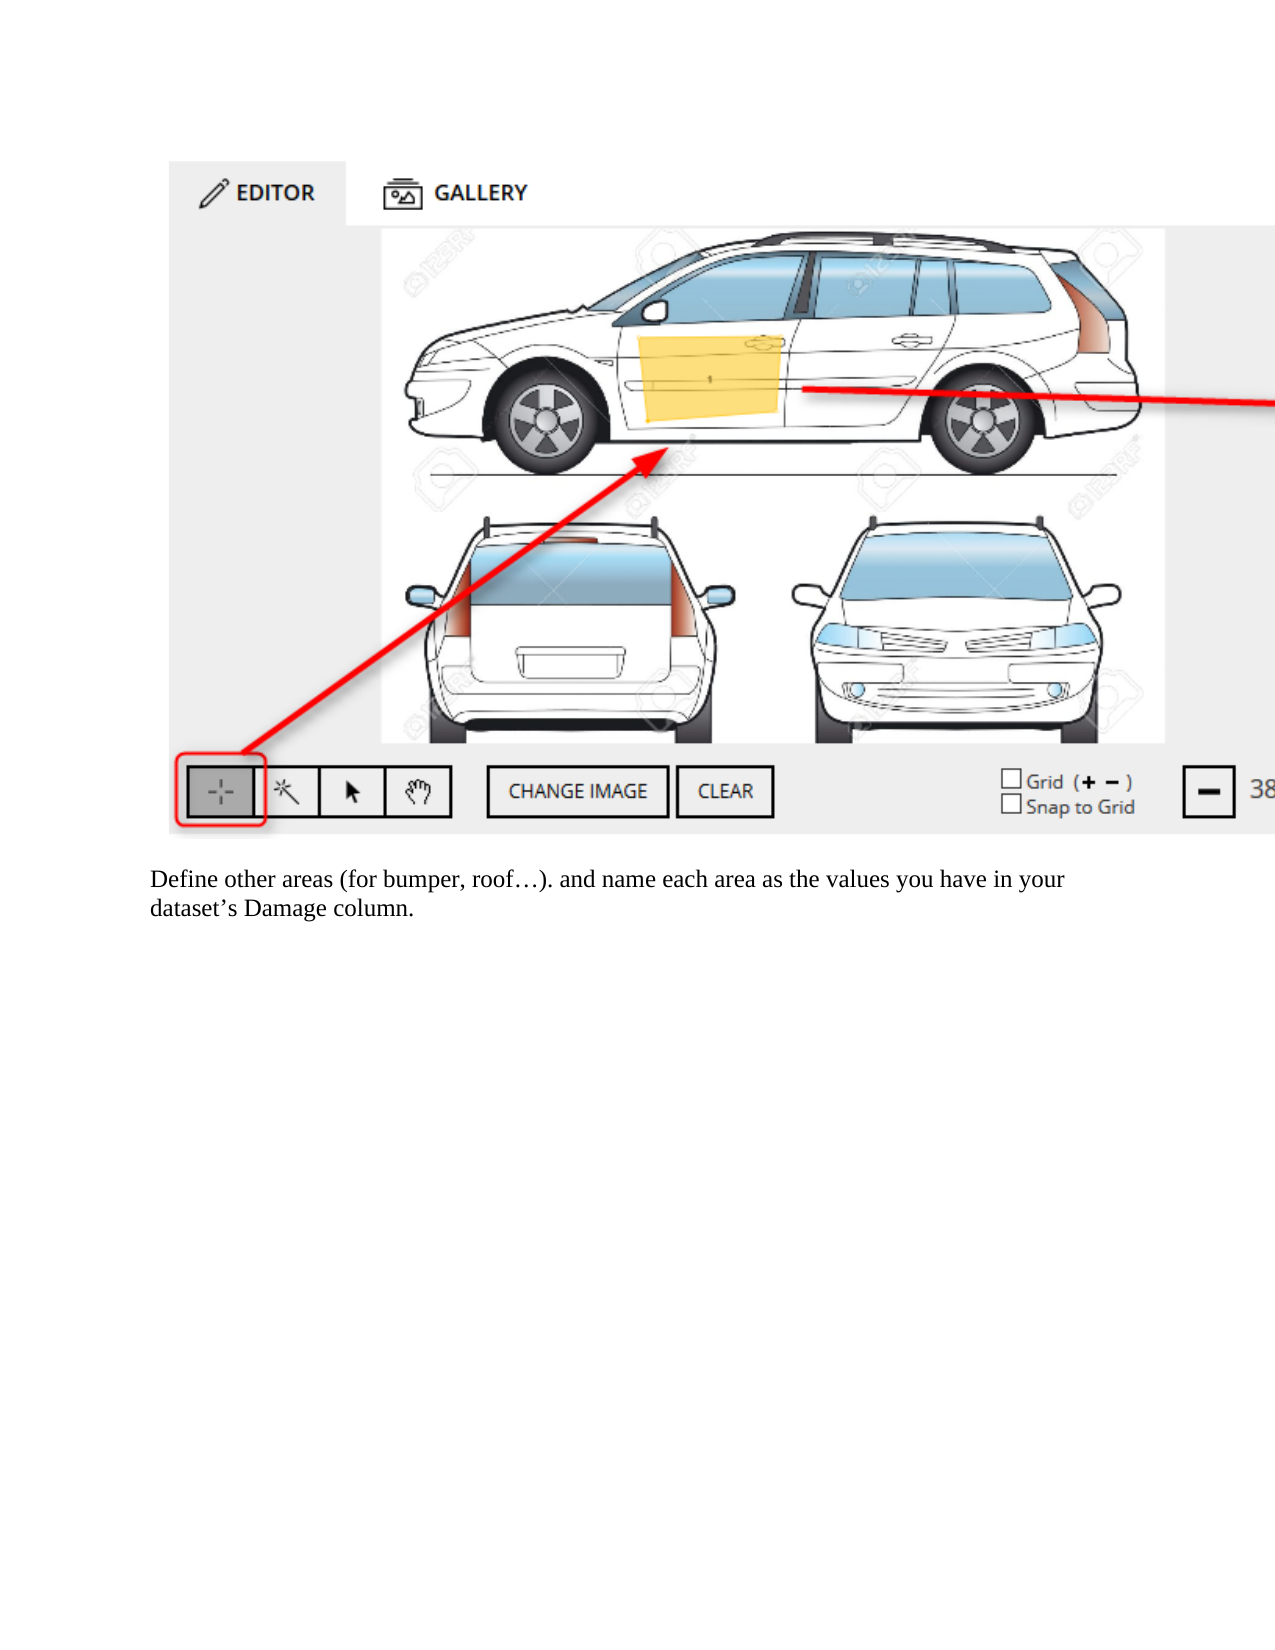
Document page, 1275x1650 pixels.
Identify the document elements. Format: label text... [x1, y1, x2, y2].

picture [168, 150, 1275, 839]
text Define other areas (for bumper, roof…). and name each area as the values you have in your dataset’s Damage column. [150, 864, 1125, 922]
